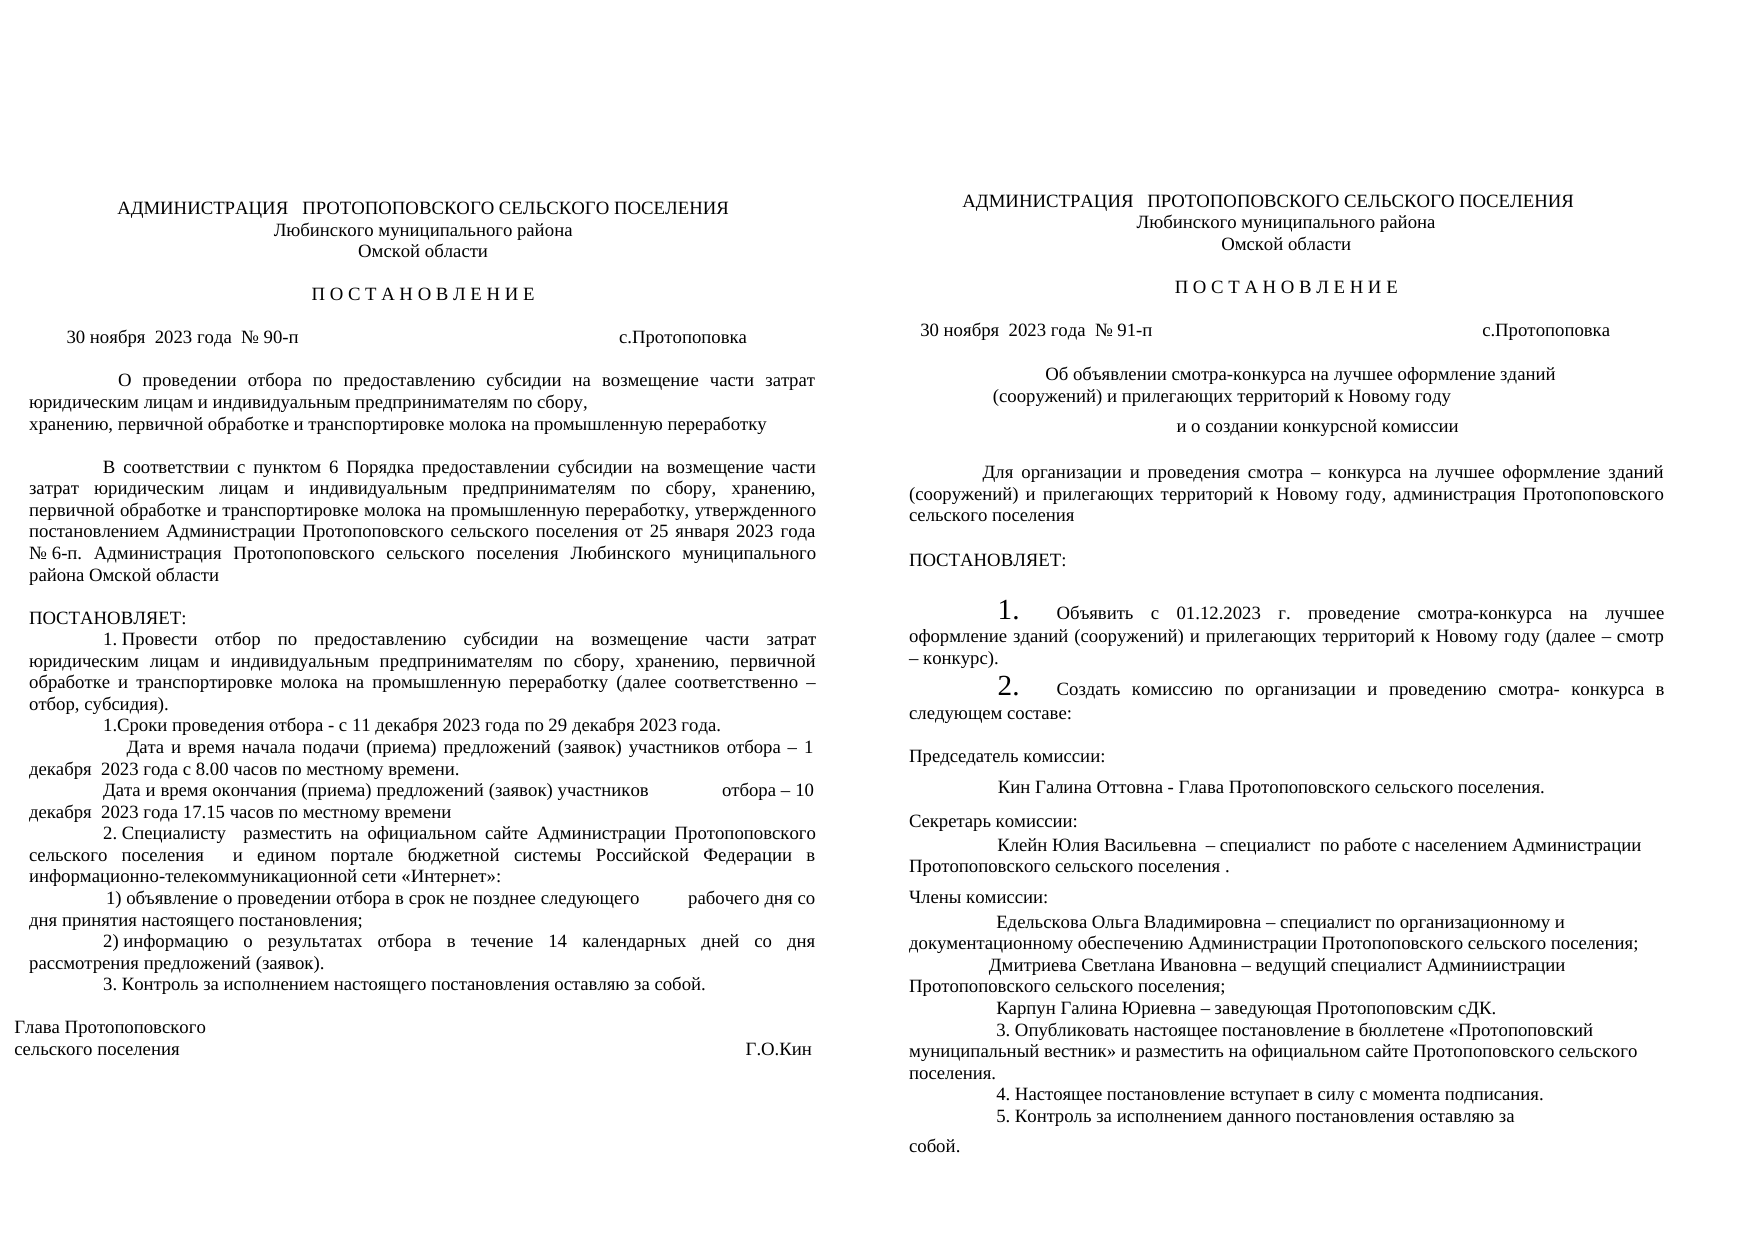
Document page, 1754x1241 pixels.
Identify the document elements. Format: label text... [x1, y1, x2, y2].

text Об объявлении смотра-конкурса на лучшее оформление зданий (сооружений) и прилегающих территорий к Новому году [993, 363, 1605, 406]
text 4. Настоящее постановление вступает в силу с момента подписания. [909, 1083, 1680, 1105]
text ПОСТАНОВЛЯЕТ: [29, 607, 817, 628]
text Кин Галина Оттовна - Глава Протопоповского сельского поселения. [998, 767, 1680, 800]
text ПОСТАНОВЛЯЕТ: [909, 548, 1680, 570]
text Омской области [892, 233, 1680, 254]
text 2) информацию о результатах отбора в течение 14 календарных дней со дня рассмотрения предложений (заявок). [29, 930, 817, 973]
text Секретарь комиссии: [909, 800, 1680, 834]
text Едельскова Ольга Владимировна – специалист по организационному и документационному обеспечению Администрации Протопоповского сельского поселения; [909, 911, 1665, 954]
text сельского поселения Г.О.Кин [14, 1038, 817, 1059]
text 1) объявление о проведении отбора в срок не позднее следующего рабочего дня со дня принятия настоящего постановления; [29, 887, 817, 930]
text 5. Контроль за исполнением данного постановления оставляю за [909, 1105, 1680, 1126]
text Омской области [29, 240, 817, 262]
text 3. Опубликовать настоящее постановление в бюллетене «Протопоповский муниципальный вестник» и разместить на официальном сайте Протопоповского сельского поселения. [909, 1018, 1680, 1083]
text АДМИНИСТРАЦИЯ ПРОТОПОПОВСКОГО СЕЛЬСКОГО ПОСЕЛЕНИЯ [29, 197, 817, 218]
text Для организации и проведения смотра – конкурса на лучшее оформление зданий (сооружений) и прилегающих территорий к Новому году, администрация Протопоповского сельского поселения [909, 461, 1665, 526]
text Карпун Галина Юриевна – заведующая Протопоповским сДК. [909, 997, 1680, 1018]
text хранению, первичной обработке и транспортировке молока на промышленную переработку [29, 412, 817, 434]
text Дмитриева Светлана Ивановна – ведущий специалист Админиистрации Протопоповского сельского поселения; [909, 954, 1664, 997]
text 30 ноября 2023 года № 90-п с.Протопоповка [29, 326, 817, 348]
text 1. Провести отбор по предоставлению субсидии на возмещение части затрат юридическим лицам и индивидуальным предпринимателям по сбору, хранению, первичной обработке и транспортировке молока на промышленную переработку (далее соответственно – отбор, субсидия). [29, 628, 817, 714]
text АДМИНИСТРАЦИЯ ПРОТОПОПОВСКОГО СЕЛЬСКОГО ПОСЕЛЕНИЯ [892, 190, 1680, 211]
text Дата и время окончания (приема) предложений (заявок) участников отбора – 10 декабря 2023 года 17.15 часов по местному времени [29, 779, 817, 822]
text Дата и время начала подачи (приема) предложений (заявок) участников отбора – 1 декабря 2023 года с 8.00 часов по местному времени. [29, 736, 817, 779]
text Любинского муниципального района [892, 211, 1680, 233]
text Председатель комиссии: [909, 745, 1680, 767]
text П О С Т А Н О В Л Е Н И Е [892, 276, 1680, 297]
text Глава Протопоповского [14, 1016, 817, 1038]
list Создать комиссию по организации и проведению смотра- конкурса в следующем составе: [909, 668, 1665, 723]
text Любинского муниципального района [29, 218, 817, 240]
text Члены комиссии: [909, 877, 1680, 910]
text 30 ноября 2023 года № 91-п с.Протопоповка [892, 319, 1680, 341]
text П О С Т А Н О В Л Е Н И Е [29, 283, 817, 305]
text 1.Сроки проведения отбора - с 11 декабря 2023 года по 29 декабря 2023 года. [29, 714, 817, 736]
text 2. Специалисту разместить на официальном сайте Администрации Протопоповского сельского поселения и едином портале бюджетной системы Российской Федерации в информационно-телекоммуникационной сети «Интернет»: [29, 822, 817, 887]
text и о создании конкурсной комиссии [1176, 406, 1680, 439]
text Клейн Юлия Васильевна – специалист по работе с населением Администрации Протопоповского сельского поселения . [909, 834, 1680, 877]
text 3. Контроль за исполнением настоящего постановления оставляю за собой. [29, 973, 817, 995]
text О проведении отбора по предоставлению субсидии на возмещение части затрат юридическим лицам и индивидуальным предпринимателям по сбору, [29, 369, 817, 412]
text В соответствии с пунктом 6 Порядка предоставлении субсидии на возмещение части затрат юридическим лицам и индивидуальным предпринимателям по сбору, хранению, первичной обработке и транспортировке молока на промышленную переработку, утвержденного постановлением Администрации Протопоповского сельского поселения от 25 января 2023 года № 6-п. Администрация Протопоповского сельского поселения Любинского муниципального района Омской области [29, 456, 817, 585]
text собой. [909, 1126, 1680, 1159]
list Объявить с 01.12.2023 г. проведение смотра-конкурса на лучшее оформление зданий (сооружений) и прилегающих территорий к Новому году (далее – смотр – конкурс). [909, 592, 1665, 668]
